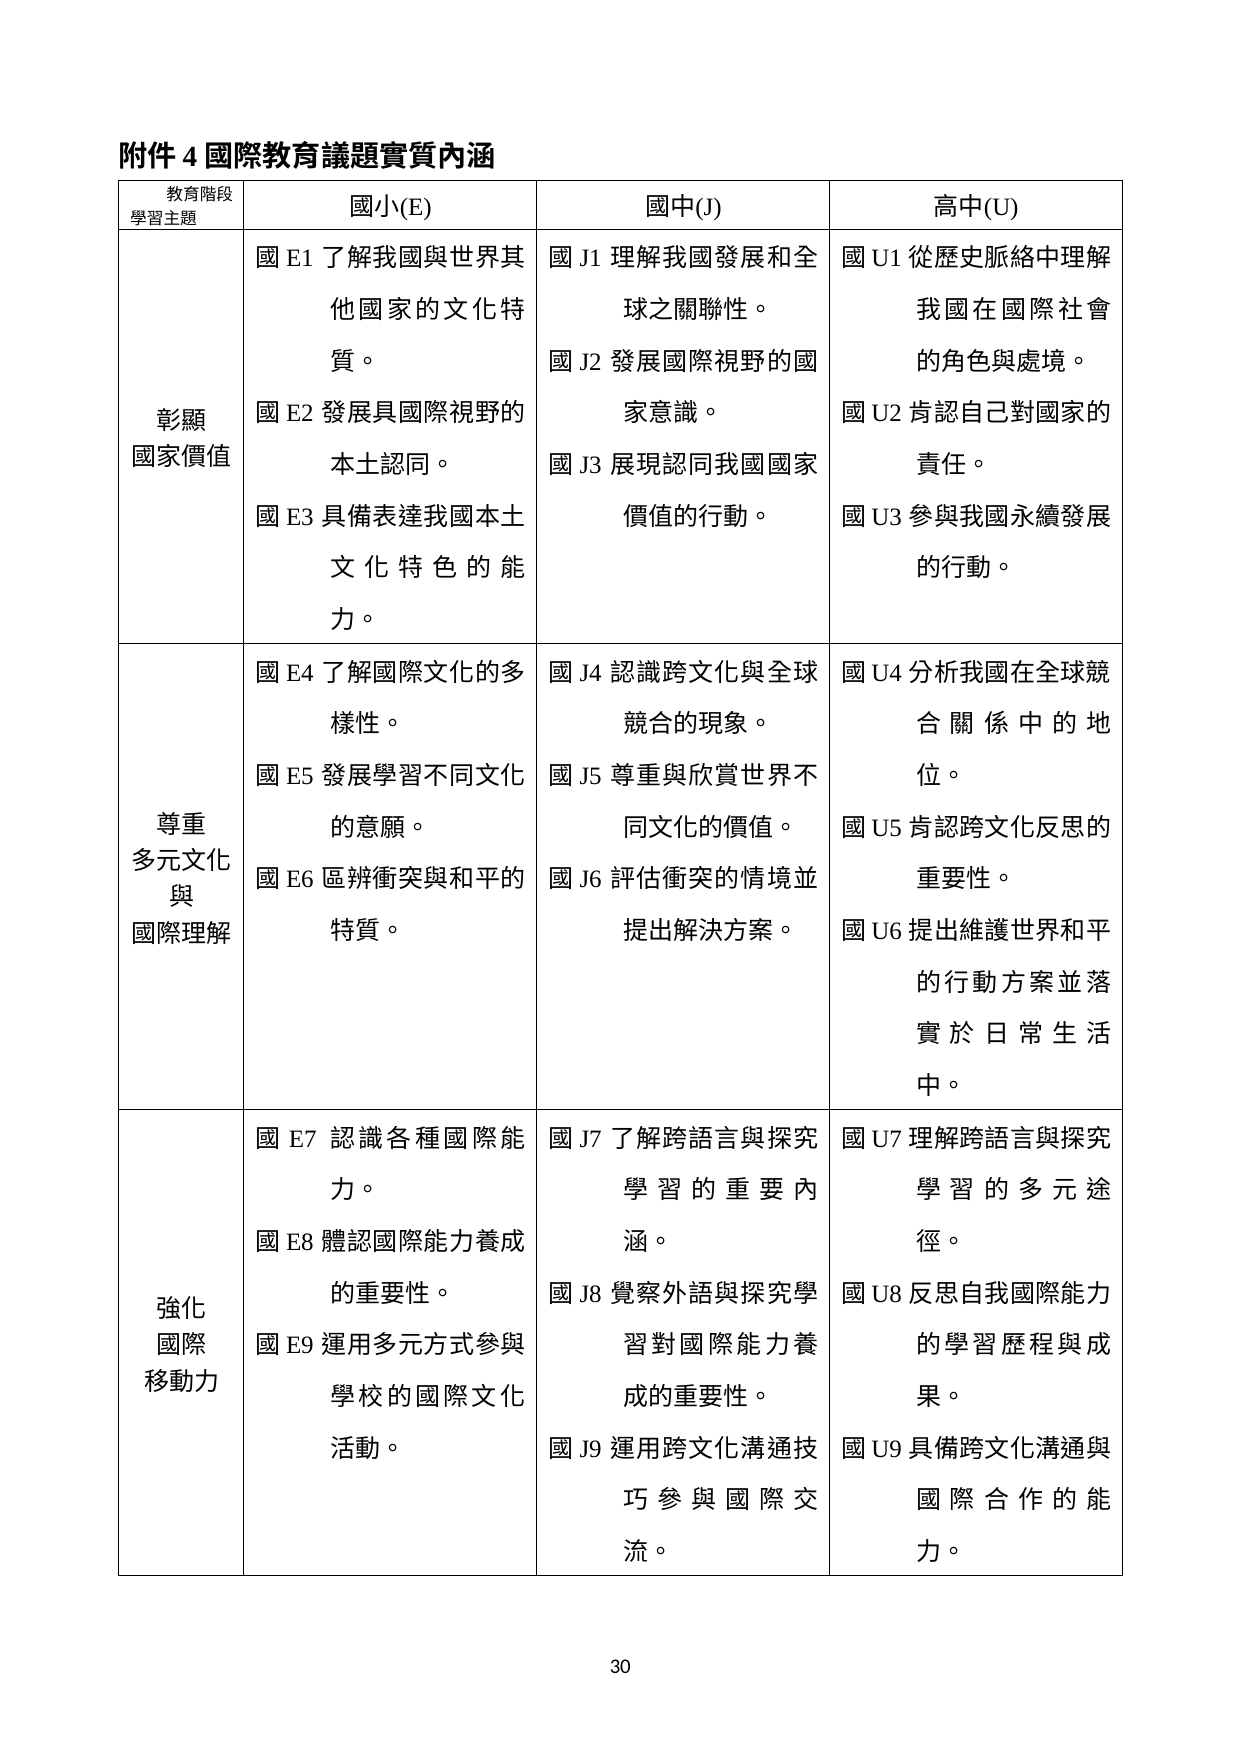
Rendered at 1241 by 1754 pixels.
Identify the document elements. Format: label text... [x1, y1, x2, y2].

table_header 國小(E) [244, 181, 536, 229]
table_cell 國U4 分析我國在全球競合關係中的地位。 國U5 肯認跨文化反思的重要性。 國U6 提出維護世界和平的行動方案並落實於日常生活中。 [830, 644, 1122, 1109]
table_cell 國E7 認識各種國際能力。 國E8 體認國際能力養成的重要性。 國E9 運用多元方式參與學校的國際文化活動。 [244, 1110, 536, 1575]
table_header 教育階段 學習主題 [119, 181, 243, 229]
table_cell 國E1 了解我國與世界其他國家的文化特質。 國E2 發展具國際視野的本土認同。 國E3 具備表達我國本土文化特色的能力。 [244, 230, 536, 643]
table_cell 國E4 了解國際文化的多樣性。 國E5 發展學習不同文化的意願。 國E6 區辨衝突與和平的特質。 [244, 644, 536, 1109]
text 附件4 國際教育議題實質內涵 [118, 128, 1122, 179]
table_cell 彰顯 國家價值 [119, 230, 243, 643]
table_cell 國J4 認識跨文化與全球競合的現象。 國J5 尊重與欣賞世界不同文化的價值。 國J6 評估衝突的情境並提出解決方案。 [537, 644, 829, 1109]
table_header 高中(U) [830, 181, 1122, 229]
table_header 國中(J) [537, 181, 829, 229]
table_cell 國U1 從歷史脈絡中理解我國在國際社會的角色與處境。 國U2 肯認自己對國家的責任。 國U3 參與我國永續發展的行動。 [830, 230, 1122, 643]
table_cell 強化 國際 移動力 [119, 1110, 243, 1575]
table_cell 國J7 了解跨語言與探究學習的重要內涵。 國J8 覺察外語與探究學習對國際能力養成的重要性。 國J9 運用跨文化溝通技巧參與國際交流。 [537, 1110, 829, 1575]
table_cell 國J1 理解我國發展和全球之關聯性。 國J2 發展國際視野的國家意識。 國J3 展現認同我國國家價值的行動。 [537, 230, 829, 643]
table_cell 國U7 理解跨語言與探究學習的多元途徑。 國U8 反思自我國際能力的學習歷程與成果。 國U9 具備跨文化溝通與國際合作的能力。 [830, 1110, 1122, 1575]
table_cell 尊重 多元文化與 國際理解 [119, 644, 243, 1109]
